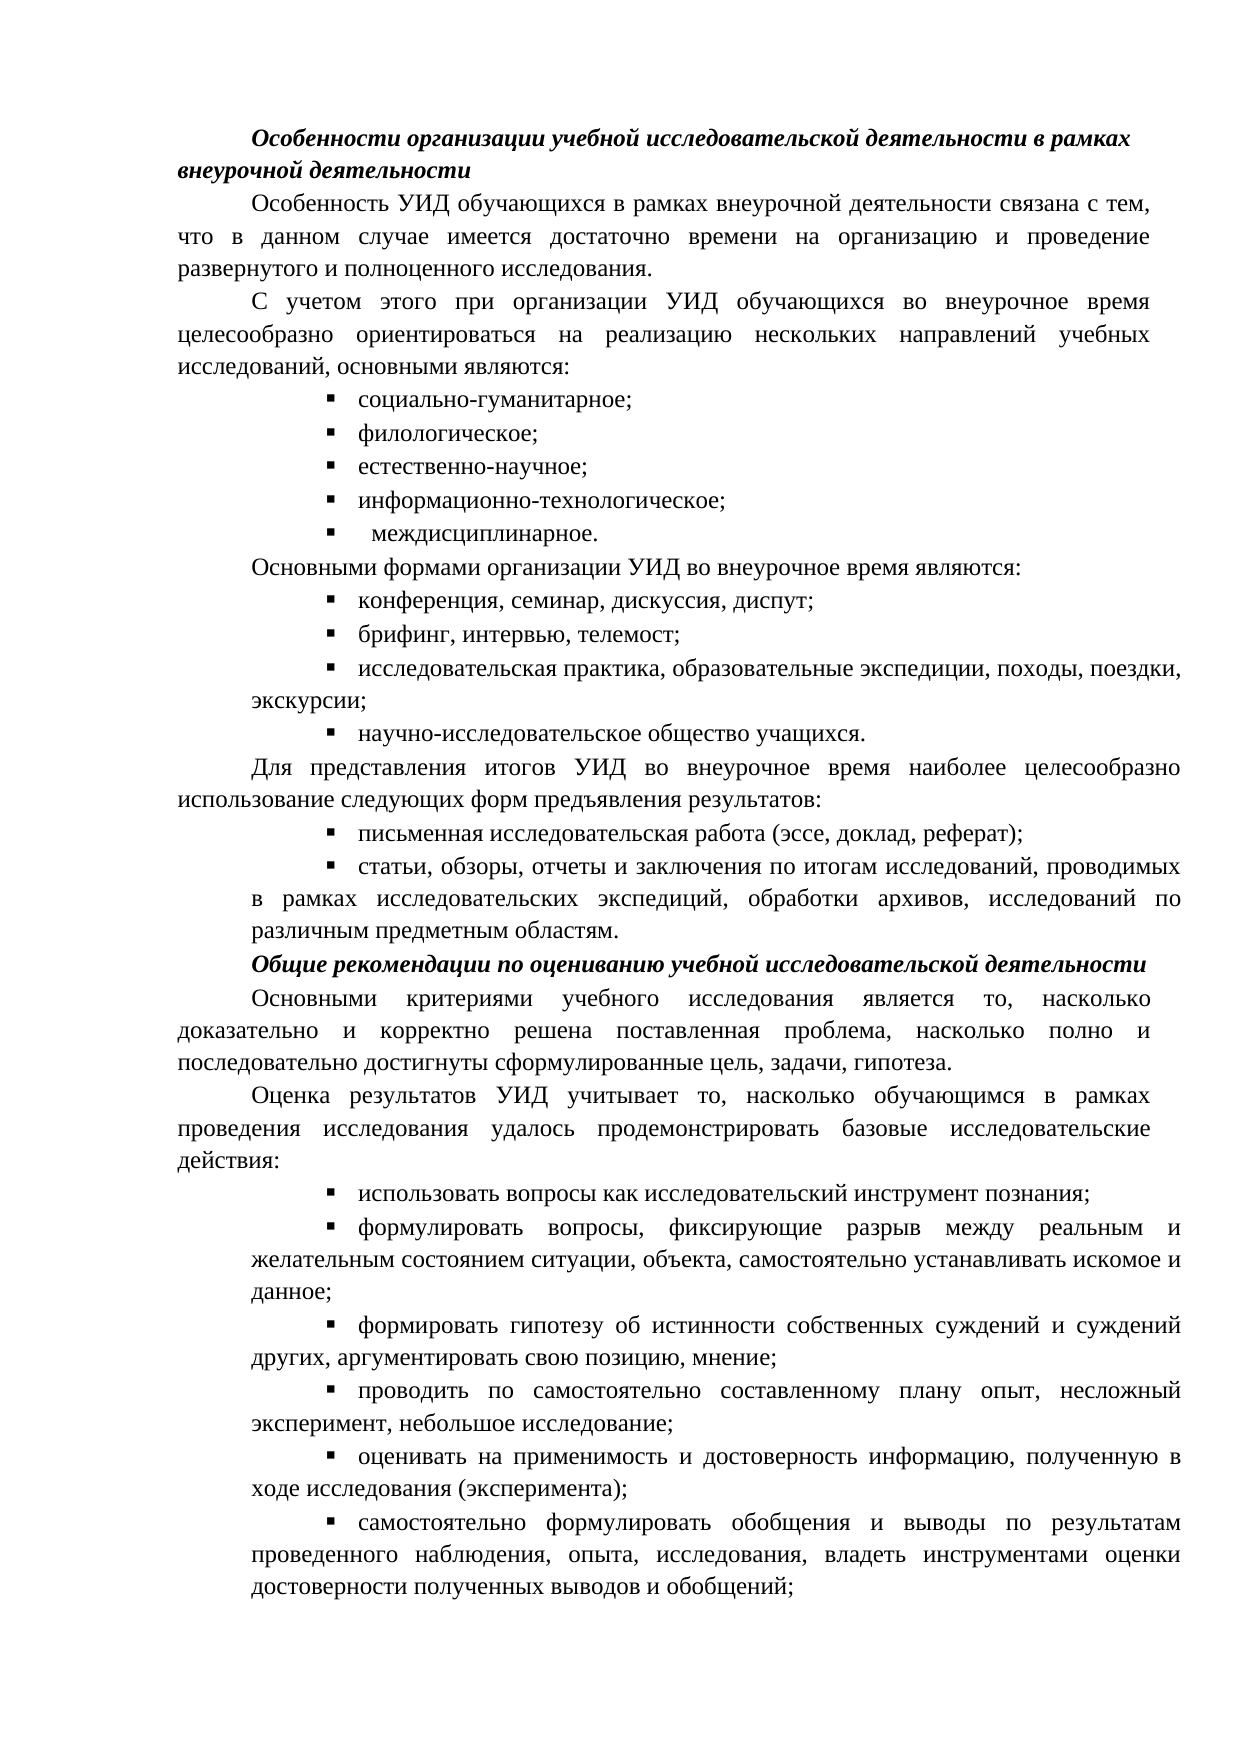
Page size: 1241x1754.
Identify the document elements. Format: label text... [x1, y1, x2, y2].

list брифинг, интервью, телемост; [251, 619, 1182, 648]
list социально-гуманитарное; [251, 384, 1182, 413]
list исследовательская практика, образовательные экспедиции, походы, поездки, экскурсии; [251, 653, 1182, 714]
subtitle Общие рекомендации по оцениванию учебной исследовательской деятельности [251, 949, 1187, 978]
text С учетом этого при организации УИД обучающихся во внеурочное время целесообразно ориентироваться на реализацию нескольких направлений учебных исследований, основными являются: [177, 286, 1151, 379]
list формировать гипотезу об истинности собственных суждений и суждений других, аргументировать свою позицию, мнение; [251, 1310, 1182, 1371]
list использовать вопросы как исследовательский инструмент познания; [251, 1178, 1182, 1207]
text Особенность УИД обучающихся в рамках внеурочной деятельности связана с тем, что в данном случае имеется достаточно времени на организацию и проведение развернутого и полноценного исследования. [177, 188, 1151, 282]
text Оценка результатов УИД учитывает то, насколько обучающимся в рамках проведения исследования удалось продемонстрировать базовые исследовательские действия: [177, 1081, 1151, 1174]
list проводить по самостоятельно составленному плану опыт, несложный эксперимент, небольшое исследование; [251, 1376, 1182, 1437]
list конференция, семинар, дискуссия, диспут; [251, 586, 1182, 614]
list филологическое; [251, 418, 1182, 447]
text Для представления итогов УИД во внеурочное время наиболее целесообразно использование следующих форм предъявления результатов: [177, 752, 1182, 813]
text Основными критериями учебного исследования является то, насколько доказательно и корректно решена поставленная проблема, насколько полно и последовательно достигнуты сформулированные цель, задачи, гипотеза. [177, 983, 1152, 1076]
list естественно-научное; [251, 451, 1182, 480]
list письменная исследовательская работа (эссе, доклад, реферат); [251, 818, 1182, 846]
list научно-исследовательское общество учащихся. [251, 718, 1182, 747]
list оценивать на применимость и достоверность информацию, полученную в ходе исследования (эксперимента); [251, 1441, 1182, 1502]
subtitle Особенности организации учебной исследовательской деятельности в рамках внеурочной деятельности [177, 123, 1187, 184]
list информационно-технологическое; [251, 485, 1182, 514]
list статьи, обзоры, отчеты и заключения по итогам исследований, проводимых в рамках исследовательских экспедиций, обработки архивов, исследований по различным предметным областям. [251, 851, 1182, 944]
list формулировать вопросы, фиксирующие разрыв между реальным и желательным состоянием ситуации, объекта, самостоятельно устанавливать искомое и данное; [251, 1212, 1182, 1305]
list междисциплинарное. [251, 518, 1182, 547]
list самостоятельно формулировать обобщения и выводы по результатам проведенного наблюдения, опыта, исследования, владеть инструментами оценки достоверности полученных выводов и обобщений; [251, 1507, 1182, 1600]
text Основными формами организации УИД во внеурочное время являются: [251, 552, 1182, 581]
